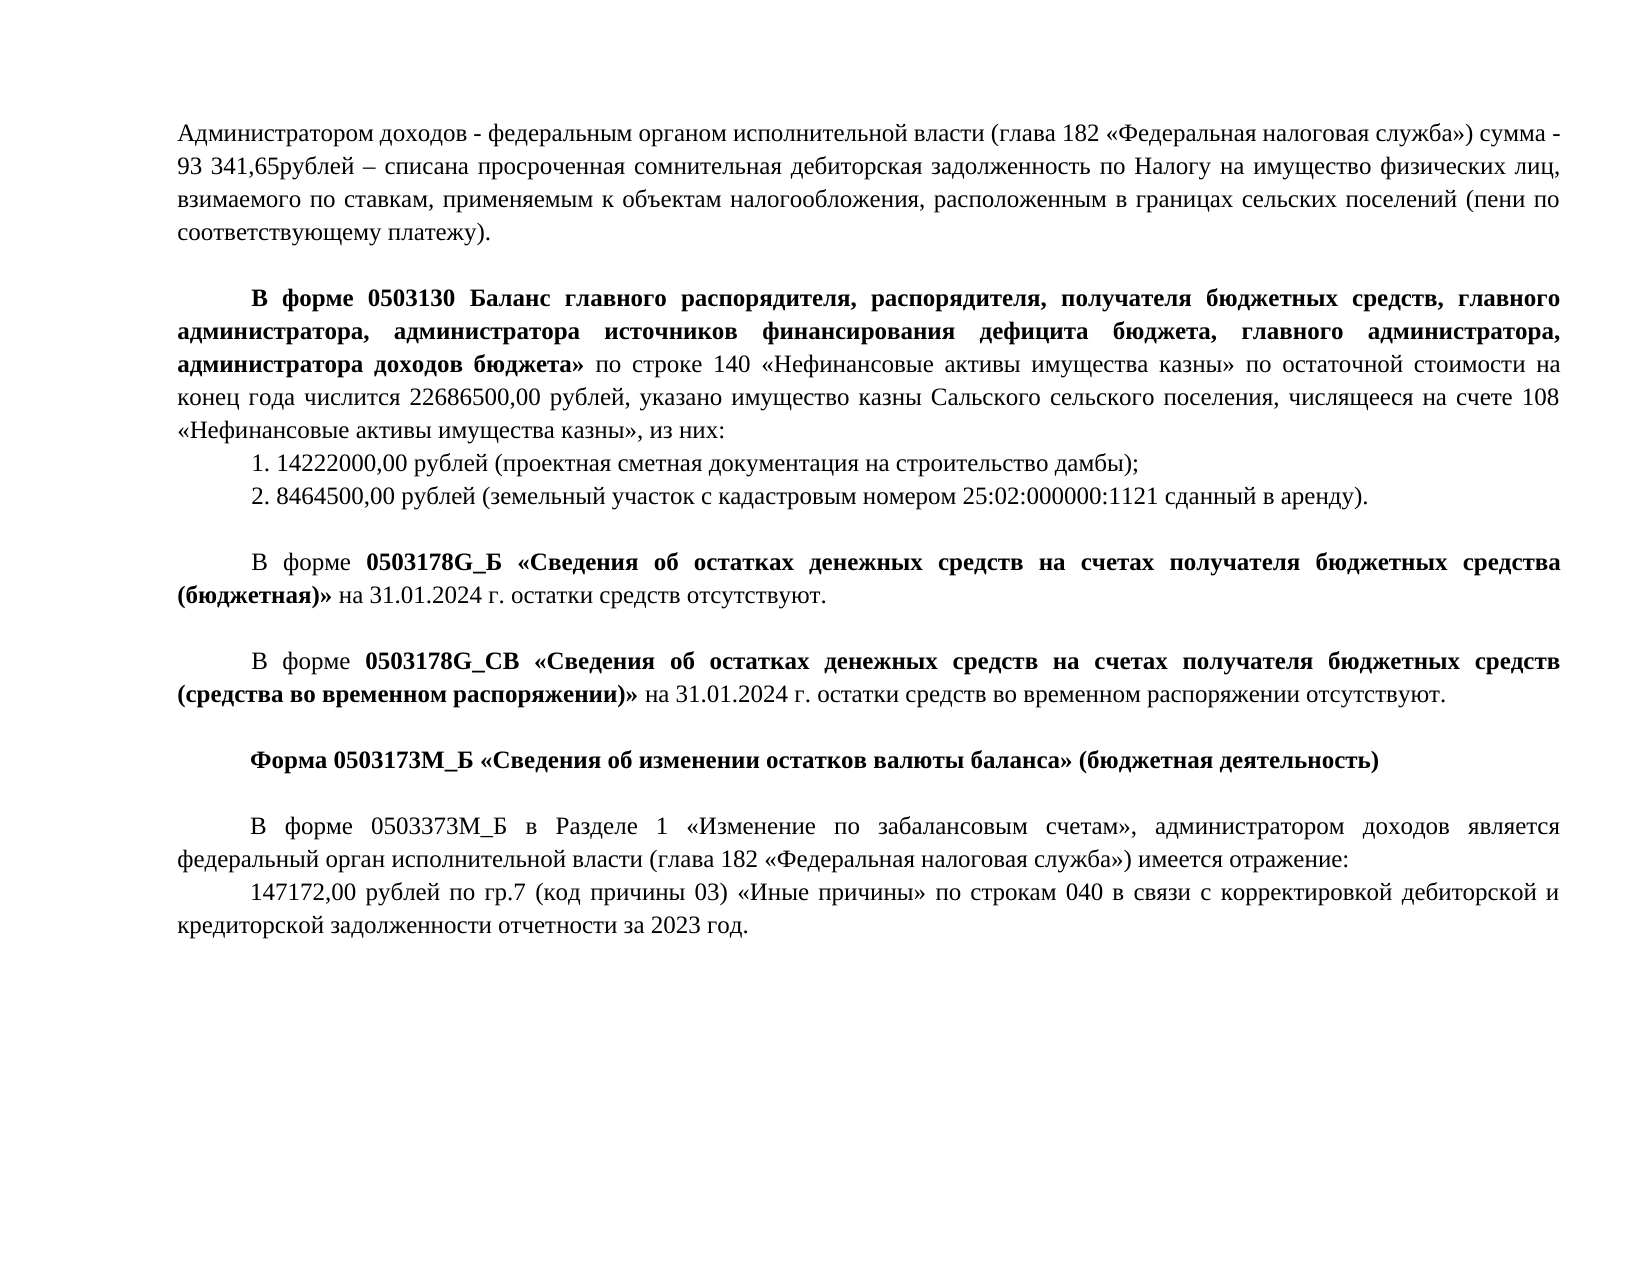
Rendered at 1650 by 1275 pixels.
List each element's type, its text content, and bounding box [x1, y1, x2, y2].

text Форма 0503173М_Б «Сведения об изменении остатков валюты баланса» (бюджетная деятельность) [177, 745, 1561, 774]
text 2. 8464500,00 рублей (земельный участок с кадастровым номером 25:02:000000:1121 сданный в аренду). [177, 481, 1561, 510]
text В форме 0503130 Баланс главного распорядителя, распорядителя, получателя бюджетных средств, главного администратора, администратора источников финансирования дефицита бюджета, главного администратора, администратора доходов бюджета» по строке 140 «Нефинансовые активы имущества казны» по остаточной стоимости на конец года числится 22686500,00 рублей, указано имущество казны Сальского сельского поселения, числящееся на счете 108 «Нефинансовые активы имущества казны», из них: [177, 283, 1561, 444]
text В форме 0503178G_Б «Сведения об остатках денежных средств на счетах получателя бюджетных средства (бюджетная)» на 31.01.2024 г. остатки средств отсутствуют. [177, 547, 1561, 609]
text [177, 118, 1561, 246]
text 1. 14222000,00 рублей (проектная сметная документация на строительство дамбы); [177, 448, 1561, 477]
text 147172,00 рублей по гр.7 (код причины 03) «Иные причины» по строкам 040 в связи с корректировкой дебиторской и кредиторской задолженности отчетности за 2023 год. [177, 877, 1561, 939]
text В форме 0503178G_СВ «Сведения об остатках денежных средств на счетах получателя бюджетных средств (средства во временном распоряжении)» на 31.01.2024 г. остатки средств во временном распоряжении отсутствуют. [177, 646, 1561, 708]
text В форме 0503373М_Б в Разделе 1 «Изменение по забалансовым счетам», администратором доходов является федеральный орган исполнительной власти (глава 182 «Федеральная налоговая служба») имеется отражение: [177, 811, 1561, 873]
